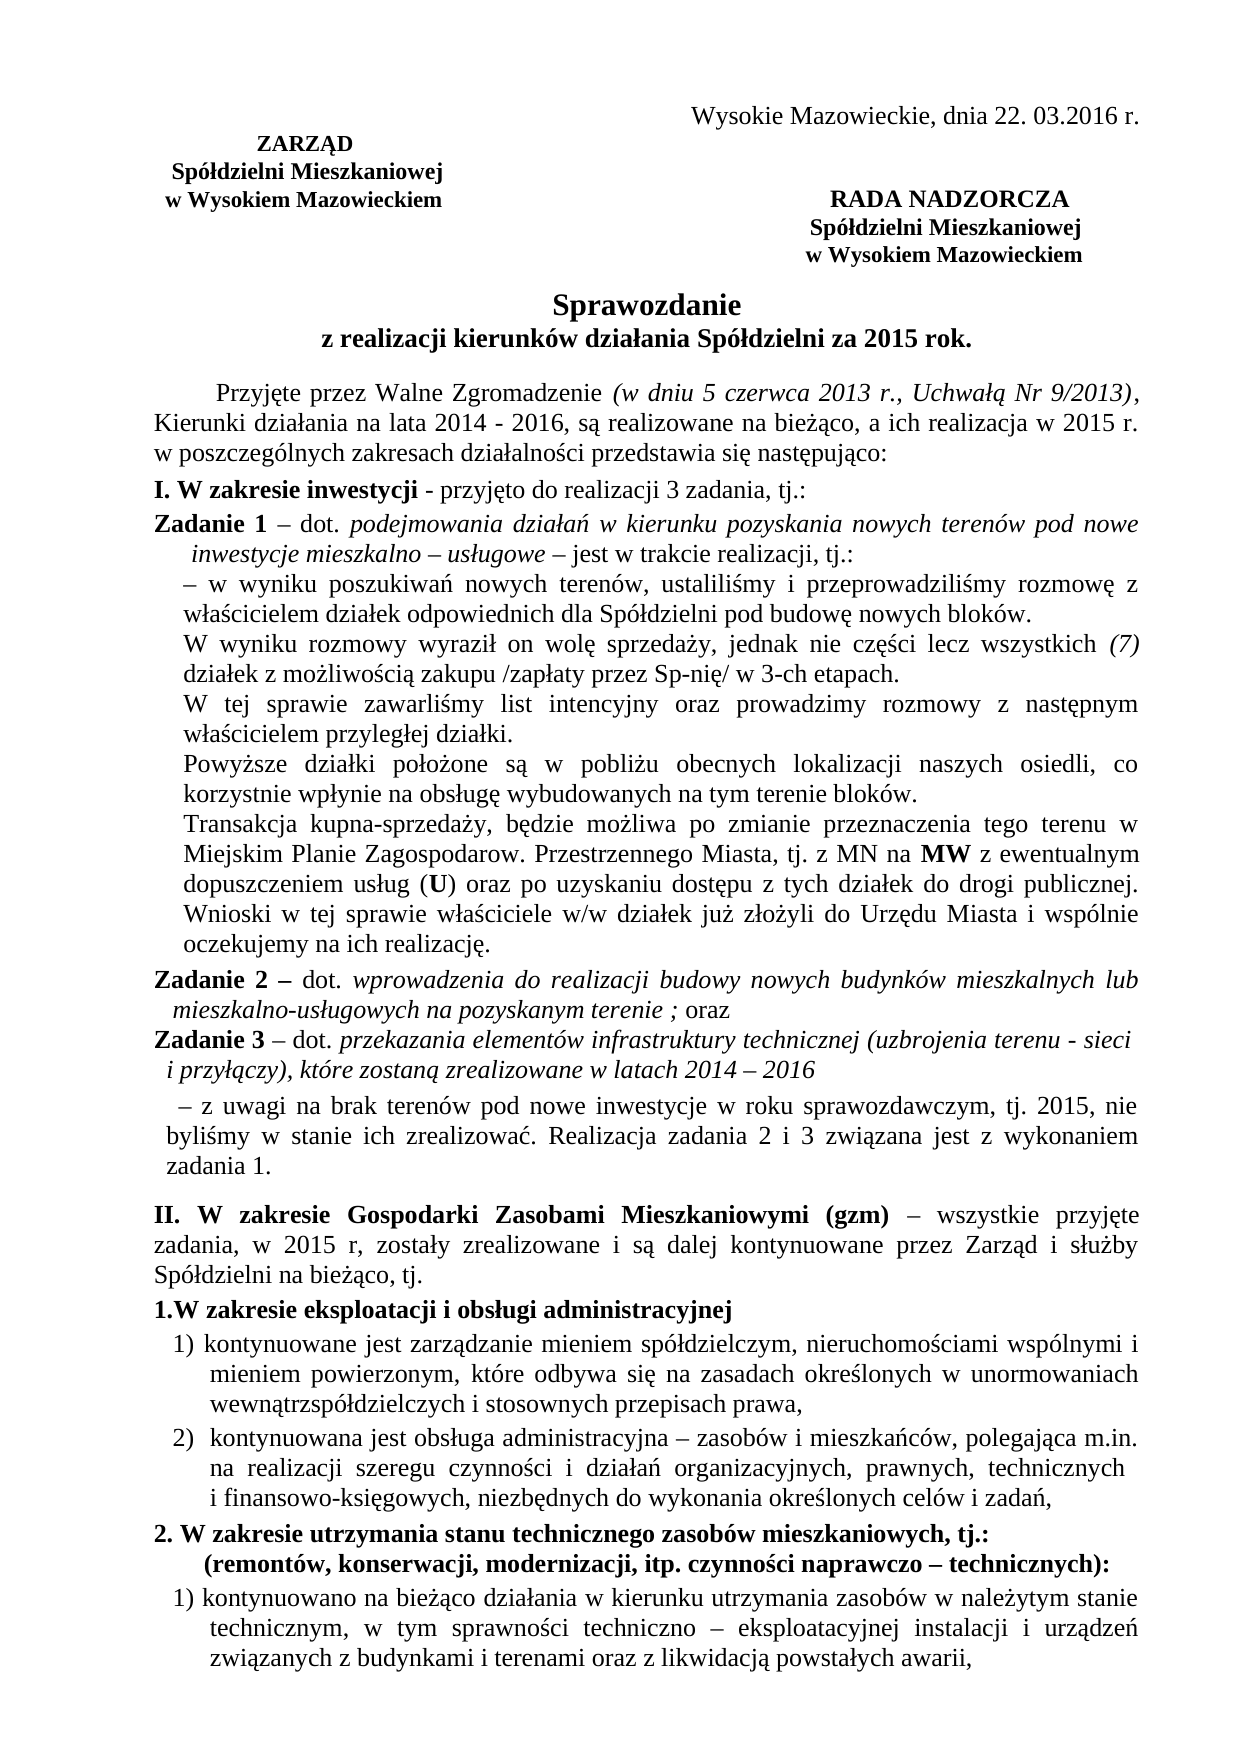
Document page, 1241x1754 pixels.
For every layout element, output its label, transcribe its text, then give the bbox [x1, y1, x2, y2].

text ZARZĄD [153, 130, 1140, 157]
text II. W zakresie Gospodarki Zasobami Mieszkaniowymi (gzm) – wszystkie przyjęte zadania, w 2015 r, zostały zrealizowane i są dalej kontynuowane przez Zarząd i służby Spółdzielni na bieżąco, tj. [153, 1199, 1140, 1289]
text Spółdzielni Mieszkaniowej [153, 157, 1140, 184]
text Spółdzielni Mieszkaniowej [153, 213, 1140, 241]
text Powyższe działki położone są w pobliżu obecnych lokalizacji naszych osiedli, co korzystnie wpłynie na obsługę wybudowanych na tym terenie bloków. [183, 748, 1140, 808]
text Zadanie 1 – dot. podejmowania działań w kierunku pozyskania nowych terenów pod nowe inwestycje mieszkalno – usługowe – jest w trakcie realizacji, tj.: [153, 508, 1140, 568]
text – z uwagi na brak terenów pod nowe inwestycje w roku sprawozdawczym, tj. 2015, nie byliśmy w stanie ich zrealizować. Realizacja zadania 2 i 3 związana jest z wykonaniem zadania 1. [166, 1090, 1140, 1180]
text W tej sprawie zawarliśmy list intencyjny oraz prowadzimy rozmowy z następnym właścicielem przyległej działki. [183, 688, 1140, 748]
text Przyjęte przez Walne Zgromadzenie (w dniu 5 czerwca 2013 r., Uchwałą Nr 9/2013), Kierunki działania na lata 2014 - 2016, są realizowane na bieżąco, a ich realizacja w 2015 r. w poszczególnych zakresach działalności przedstawia się następująco: [153, 377, 1140, 467]
text w Wysokiem Mazowieckiem RADA NADZORCZA [153, 184, 1140, 213]
text 1) kontynuowano na bieżąco działania w kierunku utrzymania zasobów w należytym stanie technicznym, w tym sprawności techniczno – eksploatacyjnej instalacji i urządzeń związanych z budynkami i terenami oraz z likwidacją powstałych awarii, [172, 1582, 1140, 1672]
text – w wyniku poszukiwań nowych terenów, ustaliliśmy i przeprowadziliśmy rozmowę z właścicielem działek odpowiednich dla Spółdzielni pod budowę nowych bloków. [183, 568, 1140, 628]
list kontynuowana jest obsługa administracyjna – zasobów i mieszkańców, polegająca m.in. na realizacji szeregu czynności i działań organizacyjnych, prawnych, technicznych i finansowo-księgowych, niezbędnych do wykonania określonych celów i zadań, [172, 1422, 1140, 1512]
text Zadanie 3 – dot. przekazania elementów infrastruktury technicznej (uzbrojenia terenu - sieci i przyłączy), które zostaną zrealizowane w latach 2014 – 2016 [153, 1024, 1140, 1084]
text Transakcja kupna-sprzedaży, będzie możliwa po zmianie przeznaczenia tego terenu w Miejskim Planie Zagospodarow. Przestrzennego Miasta, tj. z MN na MW z ewentualnym dopuszczeniem usług (U) oraz po uzyskaniu dostępu z tych działek do drogi publicznej. Wnioski w tej sprawie właściciele w/w działek już złożyli do Urzędu Miasta i wspólnie oczekujemy na ich realizację. [183, 808, 1140, 958]
text 2. W zakresie utrzymania stanu technicznego zasobów mieszkaniowych, tj.: [153, 1518, 1140, 1548]
text W wyniku rozmowy wyraził on wolę sprzedaży, jednak nie części lecz wszystkich (7) działek z możliwością zakupu /zapłaty przez Sp-nię/ w 3-ch etapach. [183, 628, 1140, 688]
text z realizacji kierunków działania Spółdzielni za 2015 rok. [153, 322, 1140, 353]
text Wysokie Mazowieckie, dnia 22. 03.2016 r. [153, 100, 1140, 130]
text (remontów, konserwacji, modernizacji, itp. czynności naprawczo – technicznych): [203, 1548, 1140, 1578]
text Zadanie 2 – dot. wprowadzenia do realizacji budowy nowych budynków mieszkalnych lub mieszkalno-usługowych na pozyskanym terenie ; oraz [153, 964, 1140, 1024]
list kontynuowane jest zarządzanie mieniem spółdzielczym, nieruchomościami wspólnymi i mieniem powierzonym, które odbywa się na zasadach określonych w unormowaniach wewnątrzspółdzielczych i stosownych przepisach prawa, [172, 1328, 1140, 1418]
text Sprawozdanie [153, 286, 1140, 322]
text I. W zakresie inwestycji - przyjęto do realizacji 3 zadania, tj.: [153, 474, 1140, 504]
text w Wysokiem Mazowieckiem [153, 241, 1140, 267]
text 1.W zakresie eksploatacji i obsługi administracyjnej [153, 1294, 1140, 1324]
